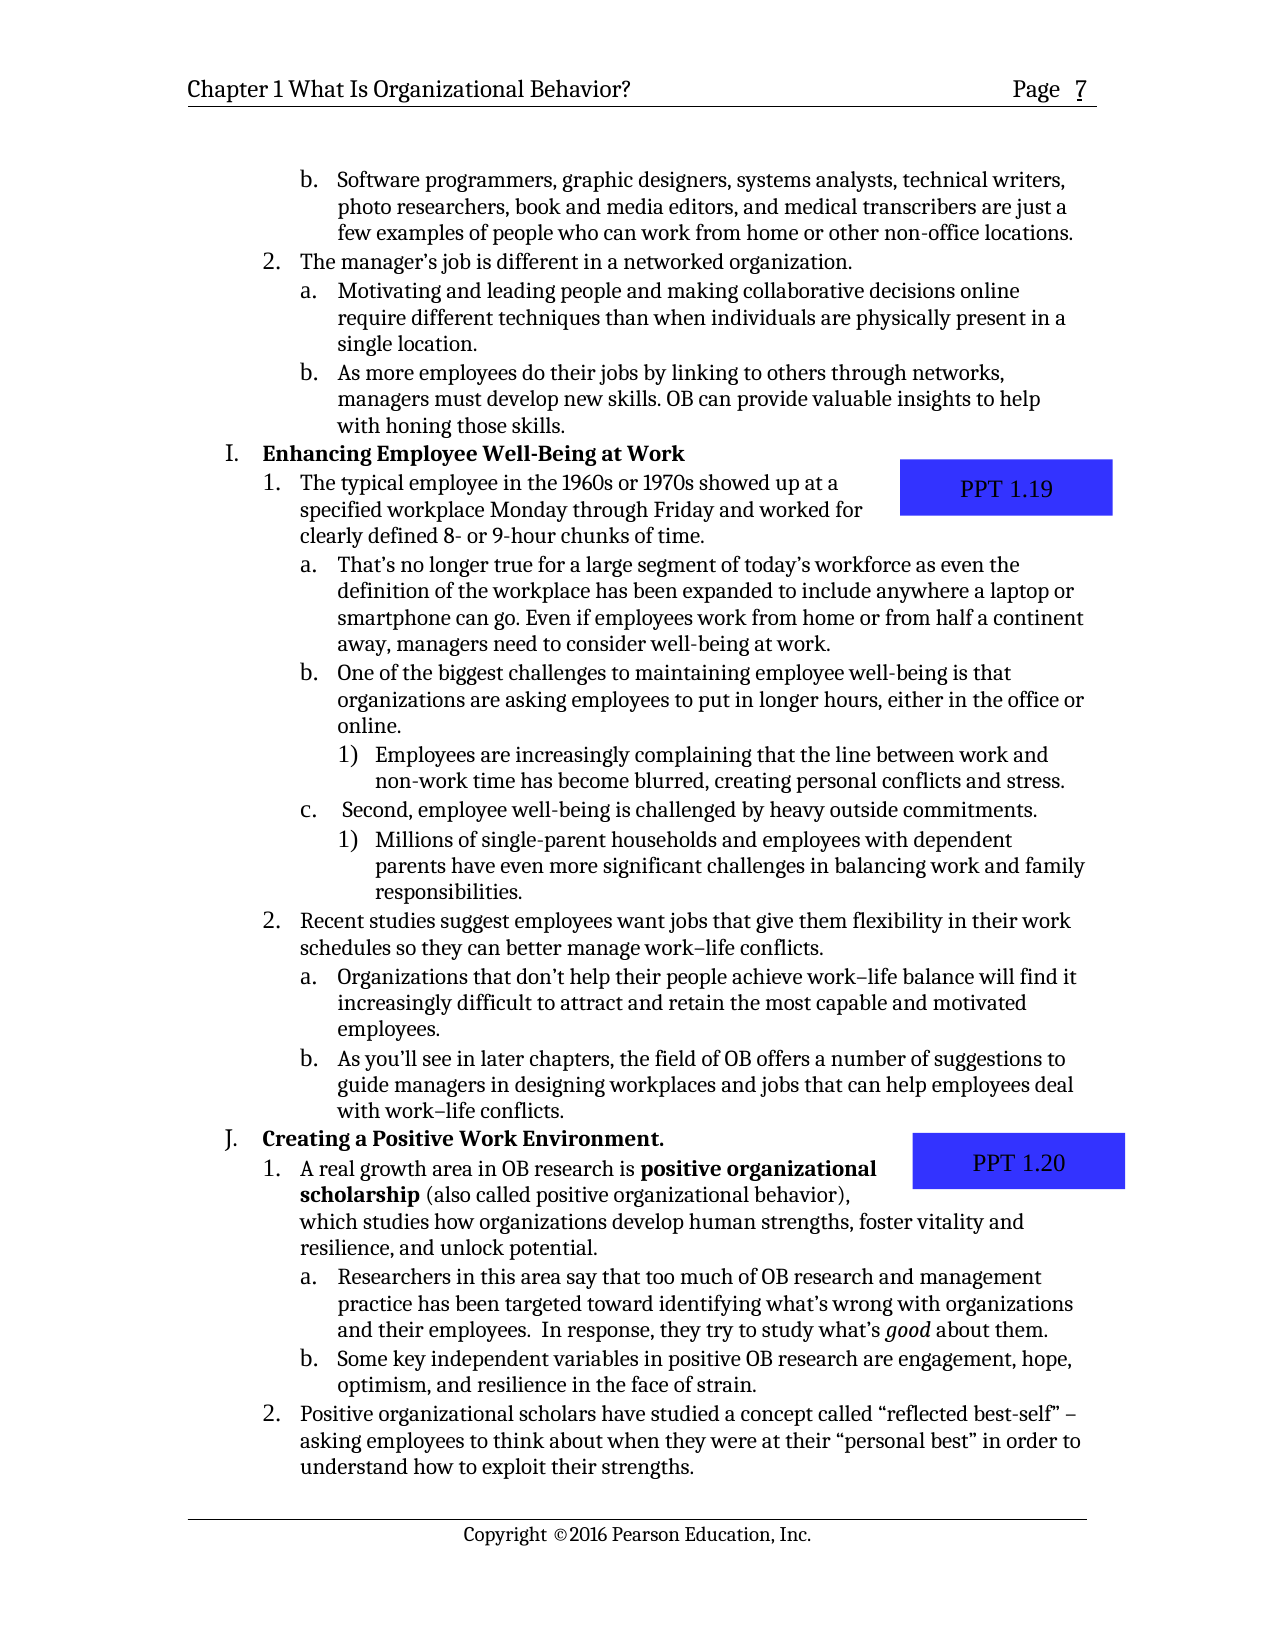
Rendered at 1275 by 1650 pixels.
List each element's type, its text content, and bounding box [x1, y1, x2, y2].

list The typical employee in the 1960s or 1970s showed up at a specified workplace Monday through Friday and worked for clearly defined 8- or 9-hour chunks of time. [262, 467, 1087, 549]
list Positive organizational sorganizational scholars have studied a concept called “reflected best-self” – asking employees to think about when they were at their “personal best” in order to understand how to exploit their strengths. [262, 1398, 1087, 1480]
list Recent studies suggest employees want jobs that give them flexibility in their work schedules so they can better manage work–life conflicts. [262, 905, 1087, 961]
list Employees are increasingly complaining that the line between work and non-work time has become blurred, creating personal conflicts and stress. [337, 739, 1087, 794]
list Millions of single-parent households and employees with dependent parents have even more significant challenges in balancing work and family responsibilities.</para> [337, 824, 1087, 905]
list One of the biggest challenges to maintaining employee well-being is that organizations are asking employees to put in longer hours, either in the office or online. [300, 657, 1087, 739]
list Motivating and leading people and making collaborative decisions online require different techniques than when individuals are physically present in a single location. [300, 275, 1087, 357]
list As you’ll see in later chapters, the field of OB offers a number of suggestions to guide managers in designing workplaces and jobs that can help employees deal with work–life conflicts. [300, 1043, 1087, 1124]
list Second, employee well-being is challenged by heavy outside commitments. </para> [300, 794, 1087, 824]
list <para>The manager’s job is different in a networked organization. [262, 246, 1087, 275]
list Enhancing Employee Well-Being at Work [225, 439, 1087, 467]
list Organizations that don’t help their people achieve work–life balance will find it increasingly difficult to attract and retain the most capable and motivated employees.</para><para> [300, 961, 1087, 1043]
list Creating a Positive Work Environmen<para>t. [225, 1124, 1087, 1153]
list Software programmers, graphic designers, systems analysts, technical writers, photo researchers, book and media editors, and medical transcribers are just a few examples of people who can work from home or other non-office locations.</para> [300, 164, 1087, 246]
list That’s no longer true for a large segment of today’s workforce as even the definition of the workplace has been expanded to include anywhere a laptop or smartphone can go. Even if employees work from home or from half a continent away, managers need to consider well-being at work. [300, 549, 1087, 657]
list resReReReSome key independent variables in positive OB research are engagement, hope, optimism, and resilience in the face of strain. [300, 1343, 1087, 1398]
list <para>A real growth area in OB research is positive organizational scholarship (also called positive organizational behavior), which studies how organizations develop human strengths, foster vitality and resilience, and unlock potential. [262, 1153, 1087, 1261]
list As more employees do their jobs by linking to others through networks, managers must develop new skills. OB can provide valuable insights to help with honing those skills.</para></section> [300, 357, 1087, 439]
list Researchers in this area say that too much of OB research and management practice has been targeted toward identifying what’s wrong with organizations and their employees. In response, they try to study what’s good about them. [300, 1261, 1087, 1343]
